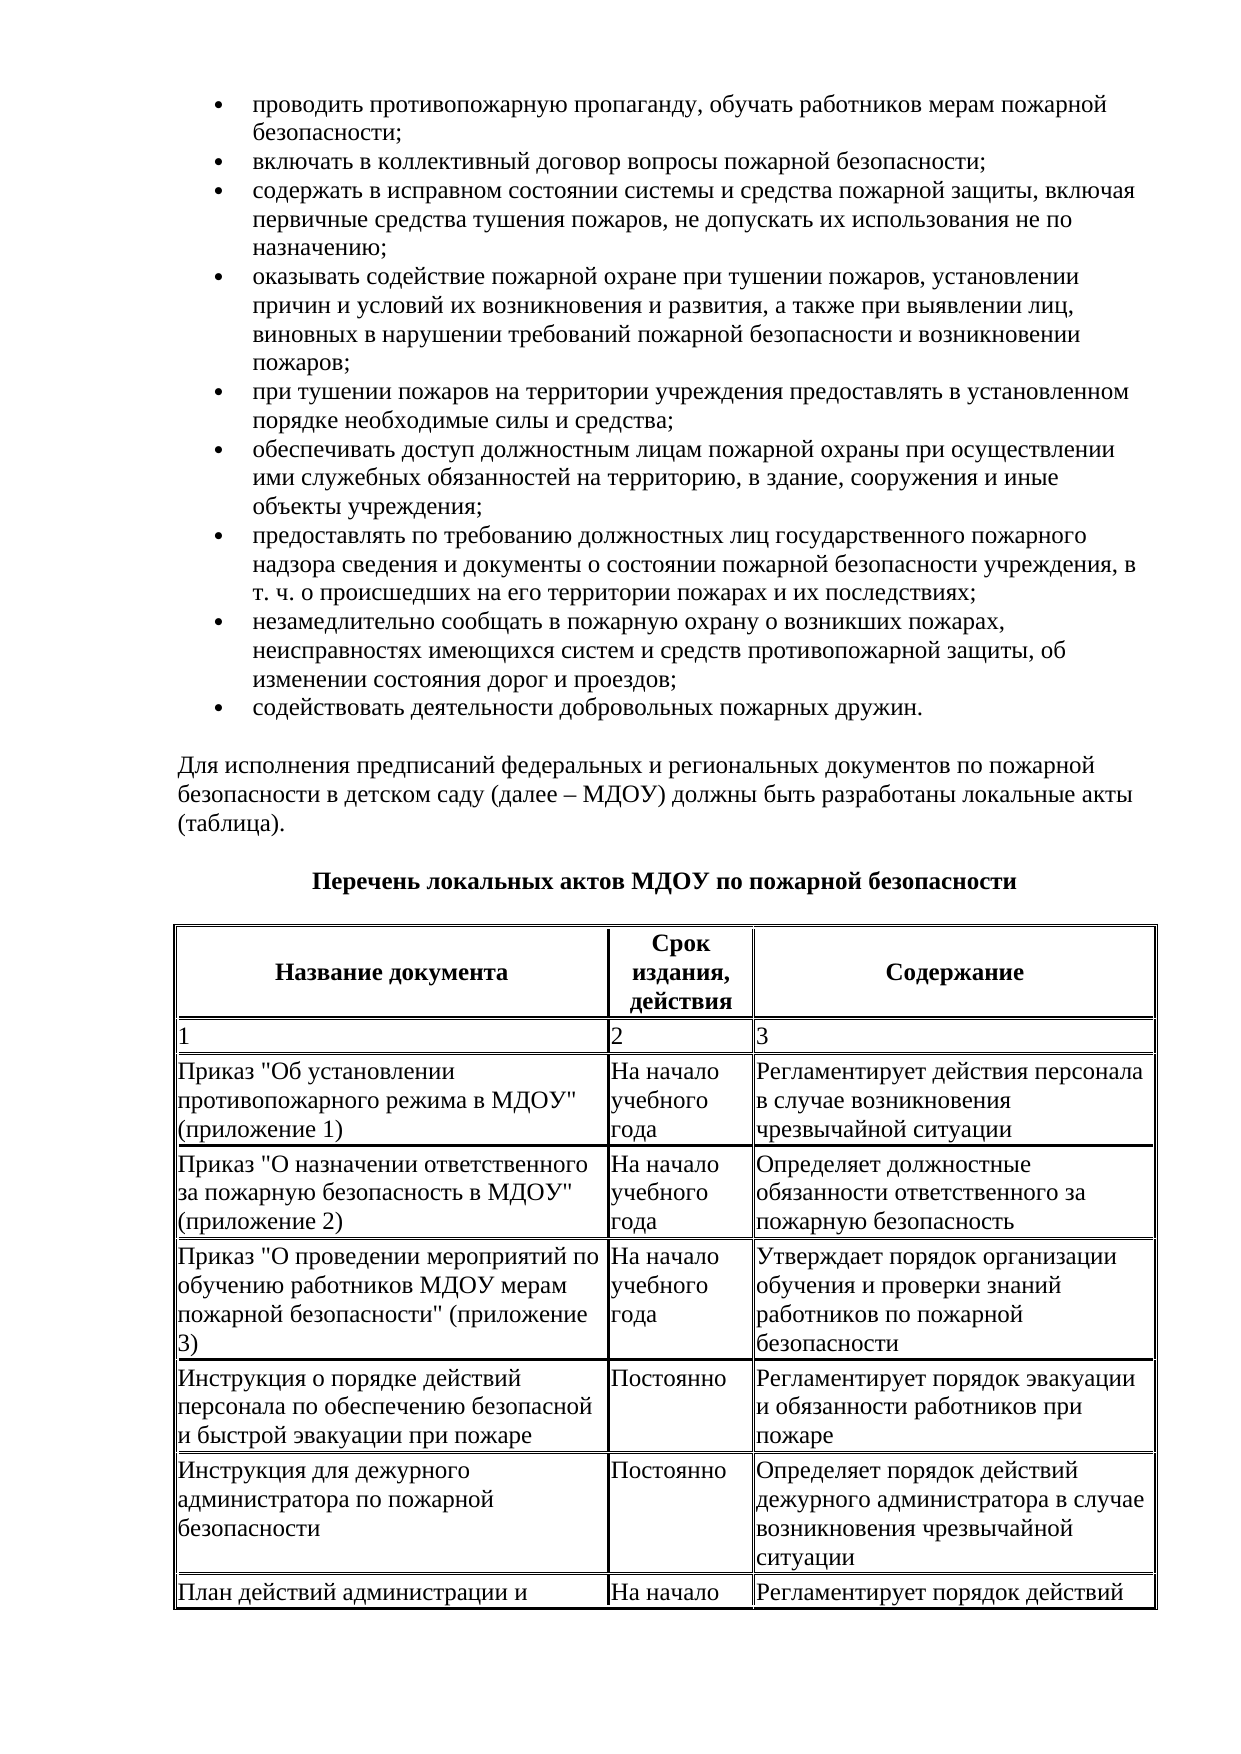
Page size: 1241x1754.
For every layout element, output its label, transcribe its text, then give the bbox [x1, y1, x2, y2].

table_cell На начало учебного года [610, 1055, 752, 1144]
list содействовать деятельности добровольных пожарных дружин. [215, 692, 1152, 721]
table_cell 3 [755, 1016, 1155, 1051]
table_header Содержание [754, 927, 1154, 1016]
list обеспечивать доступ должностным лицам пожарной охраны при осуществлении ими служебных обязанностей на территорию, в здание, сооружения и иные объекты учреждения; [215, 434, 1152, 520]
table_cell Приказ "О назначении ответственного за пожарную безопасность в МДОУ" (приложение 2) [177, 1144, 607, 1237]
list оказывать содействие пожарной охране при тушении пожаров, установлении причин и условий их возникновения и развития, а также при выявлении лиц, виновных в нарушении требований пожарной безопасности и возникновении пожаров; [215, 261, 1152, 376]
table_header Срок издания, действия [608, 927, 753, 1016]
table_cell Регламентирует порядок эвакуации и обязанности работников при пожаре [755, 1358, 1156, 1451]
list незамедлительно сообщать в пожарную охрану о возникших пожарах, неисправностях имеющихся систем и средств противопожарной защиты, об изменении состояния дорог и проездов; [215, 606, 1152, 692]
table_cell 1 [177, 1016, 607, 1051]
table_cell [754, 1572, 1156, 1607]
table_header Название документа [177, 927, 608, 1016]
list предоставлять по требованию должностных лиц государственного пожарного надзора сведения и документы о состоянии пожарной безопасности учреждения, в т. ч. о происшедших на его территории пожарах и их последствиях; [215, 520, 1152, 606]
list проводить противопожарную пропаганду, обучать работников мерам пожарной безопасности; [215, 89, 1152, 146]
table_cell На начало учебного года [610, 1147, 752, 1237]
table_cell Утверждает порядок организации обучения и проверки знаний работников по пожарной безопасности [754, 1237, 1156, 1358]
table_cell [608, 1575, 753, 1607]
table_cell Инструкция для дежурного администратора по пожарной безопасности [175, 1451, 608, 1572]
text Для исполнения предписаний федеральных и региональных документов по пожарной безопасности в детском саду (далее – МДОУ) должны быть разработаны локальные акты (таблица). [177, 750, 1152, 837]
list включать в коллективный договор вопросы пожарной безопасности; [215, 146, 1152, 175]
table_cell Определяет должностные обязанности ответственного за пожарную безопасность [755, 1144, 1154, 1237]
table_cell Приказ "О проведении мероприятий по обучению работников МДОУ мерам пожарной безопасности" (приложение 3) [175, 1237, 608, 1358]
list содержать в исправном состоянии системы и средства пожарной защиты, включая первичные средства тушения пожаров, не допускать их использования не по назначению; [215, 175, 1152, 261]
table_cell Определяет порядок действий дежурного администратора в случае возникновения чрезвычайной ситуации [754, 1451, 1156, 1572]
table_cell Постоянно [610, 1361, 752, 1451]
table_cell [175, 1572, 608, 1607]
table_cell 2 [610, 1020, 752, 1051]
table_cell Регламентирует действия персонала в случае возникновения чрезвычайной ситуации [755, 1051, 1155, 1144]
table_cell Постоянно [610, 1454, 752, 1572]
list при тушении пожаров на территории учреждения предоставлять в установленном порядке необходимые силы и средства; [215, 376, 1152, 434]
table_cell Приказ "Об установлении противопожарного режима в МДОУ" (приложение 1) [177, 1051, 607, 1144]
table_cell На начало учебного года [610, 1240, 752, 1358]
table_cell Инструкция о порядке действий персонала по обеспечению безопасной и быстрой эвакуации при пожаре [175, 1358, 607, 1451]
text Перечень локальных актов МДОУ по пожарной безопасности [177, 866, 1152, 894]
